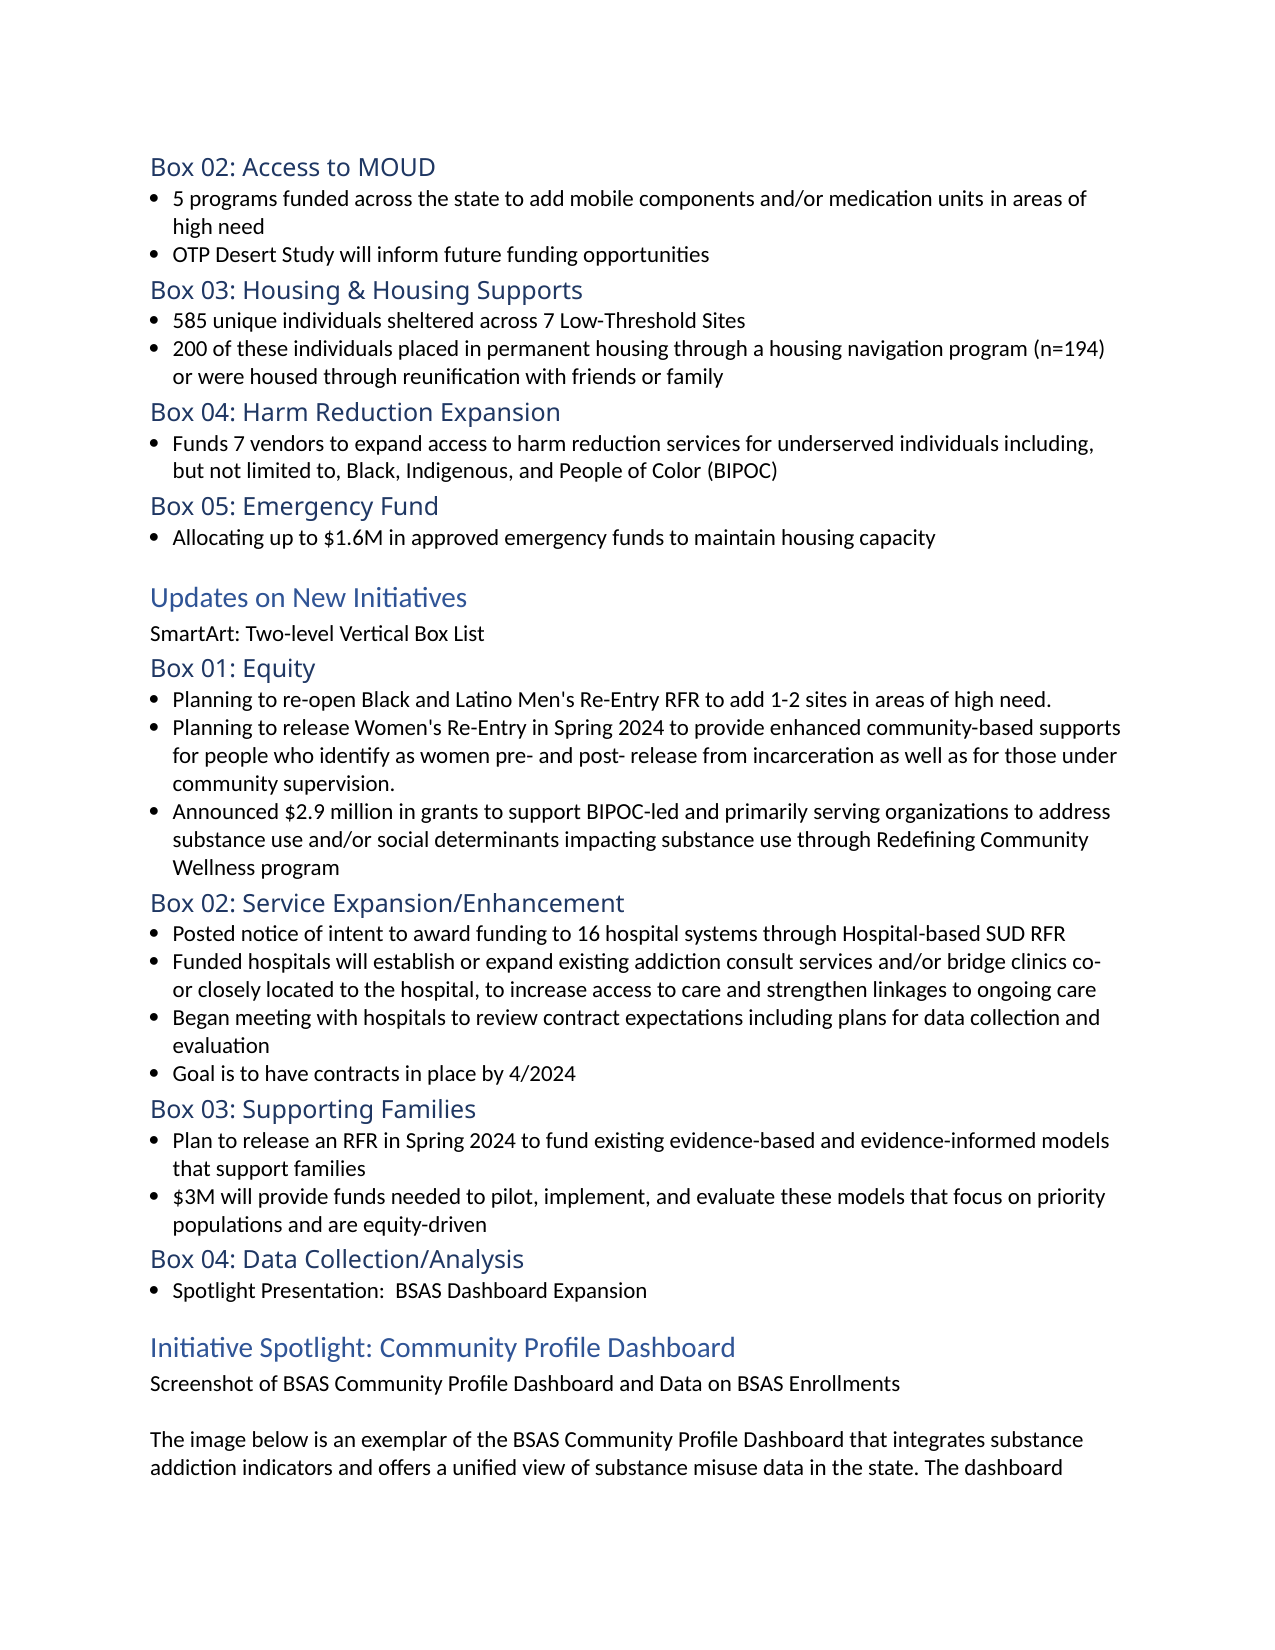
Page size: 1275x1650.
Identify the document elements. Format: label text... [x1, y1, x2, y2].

list 585 unique individuals sheltered across 7 Low-Threshold Sites [150, 306, 1125, 334]
list $3M will provide funds needed to pilot, implement, and evaluate these models that focus on priority populations and are equity-driven [150, 1182, 1125, 1238]
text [150, 1425, 1125, 1481]
text Box 03: Supporting Families [150, 1092, 1125, 1126]
list Goal is to have contracts in place by 4/2024 [150, 1059, 1125, 1087]
text Box 03: Housing & Housing Supports [150, 272, 1125, 306]
text Box 02: Access to MOUD [150, 150, 1125, 184]
text Screenshot of BSAS Community Profile Dashboard and Data on BSAS Enrollments [150, 1369, 1125, 1397]
list Planning to re-open Black and Latino Men's Re-Entry RFR to add 1-2 sites in areas of high need. [150, 685, 1125, 713]
list Announced $2.9 million in grants to support BIPOC-led and primarily serving organizations to address substance use and/or social determinants impacting substance use through Redefining Community Wellness program [150, 797, 1125, 881]
list OTP Desert Study will inform future funding opportunities [150, 240, 1125, 268]
list 5 programs funded across the state to add mobile components and/or medication units in areas of high need [150, 184, 1125, 240]
text SmartArt: Two-level Vertical Box List [150, 619, 1125, 647]
text Box 05: Emergency Fund [150, 489, 1125, 523]
text Box 04: Data Collection/Analysis [150, 1242, 1125, 1276]
list Funds 7 vendors to expand access to harm reduction services for underserved individuals including, but not limited to, Black, Indigenous, and People of Color (BIPOC) [150, 429, 1125, 485]
list Plan to release an RFR in Spring 2024 to fund existing evidence-based and evidence-informed models that support families [150, 1126, 1125, 1182]
list 200 of these individuals placed in permanent housing through a housing navigation program (n=194) or were housed through reunification with friends or family [150, 334, 1125, 390]
list Posted notice of intent to award funding to 16 hospital systems through Hospital-based SUD RFR [150, 919, 1125, 947]
list Began meeting with hospitals to review contract expectations including plans for data collection and evaluation [150, 1003, 1125, 1059]
text Box 04: Harm Reduction Expansion [150, 394, 1125, 429]
subtitle Box 01: Equity [150, 651, 1125, 685]
text Box 02: Service Expansion/Enhancement [150, 885, 1125, 919]
text Updates on New Initiatives [150, 579, 1125, 614]
list Allocating up to $1.6M in approved emergency funds to maintain housing capacity [150, 523, 1125, 551]
text Initiative Spotlight: Community Profile Dashboard [150, 1329, 1125, 1365]
list Planning to release Women's Re-Entry in Spring 2024 to provide enhanced community-based supports for people who identify as women pre- and post- release from incarceration as well as for those under community supervision. [150, 713, 1125, 797]
list Funded hospitals will establish or expand existing addiction consult services and/or bridge clinics co- or closely located to the hospital, to increase access to care and strengthen linkages to ongoing care [150, 947, 1125, 1003]
list Spotlight Presentation: BSAS Dashboard Expansion [150, 1276, 1125, 1304]
